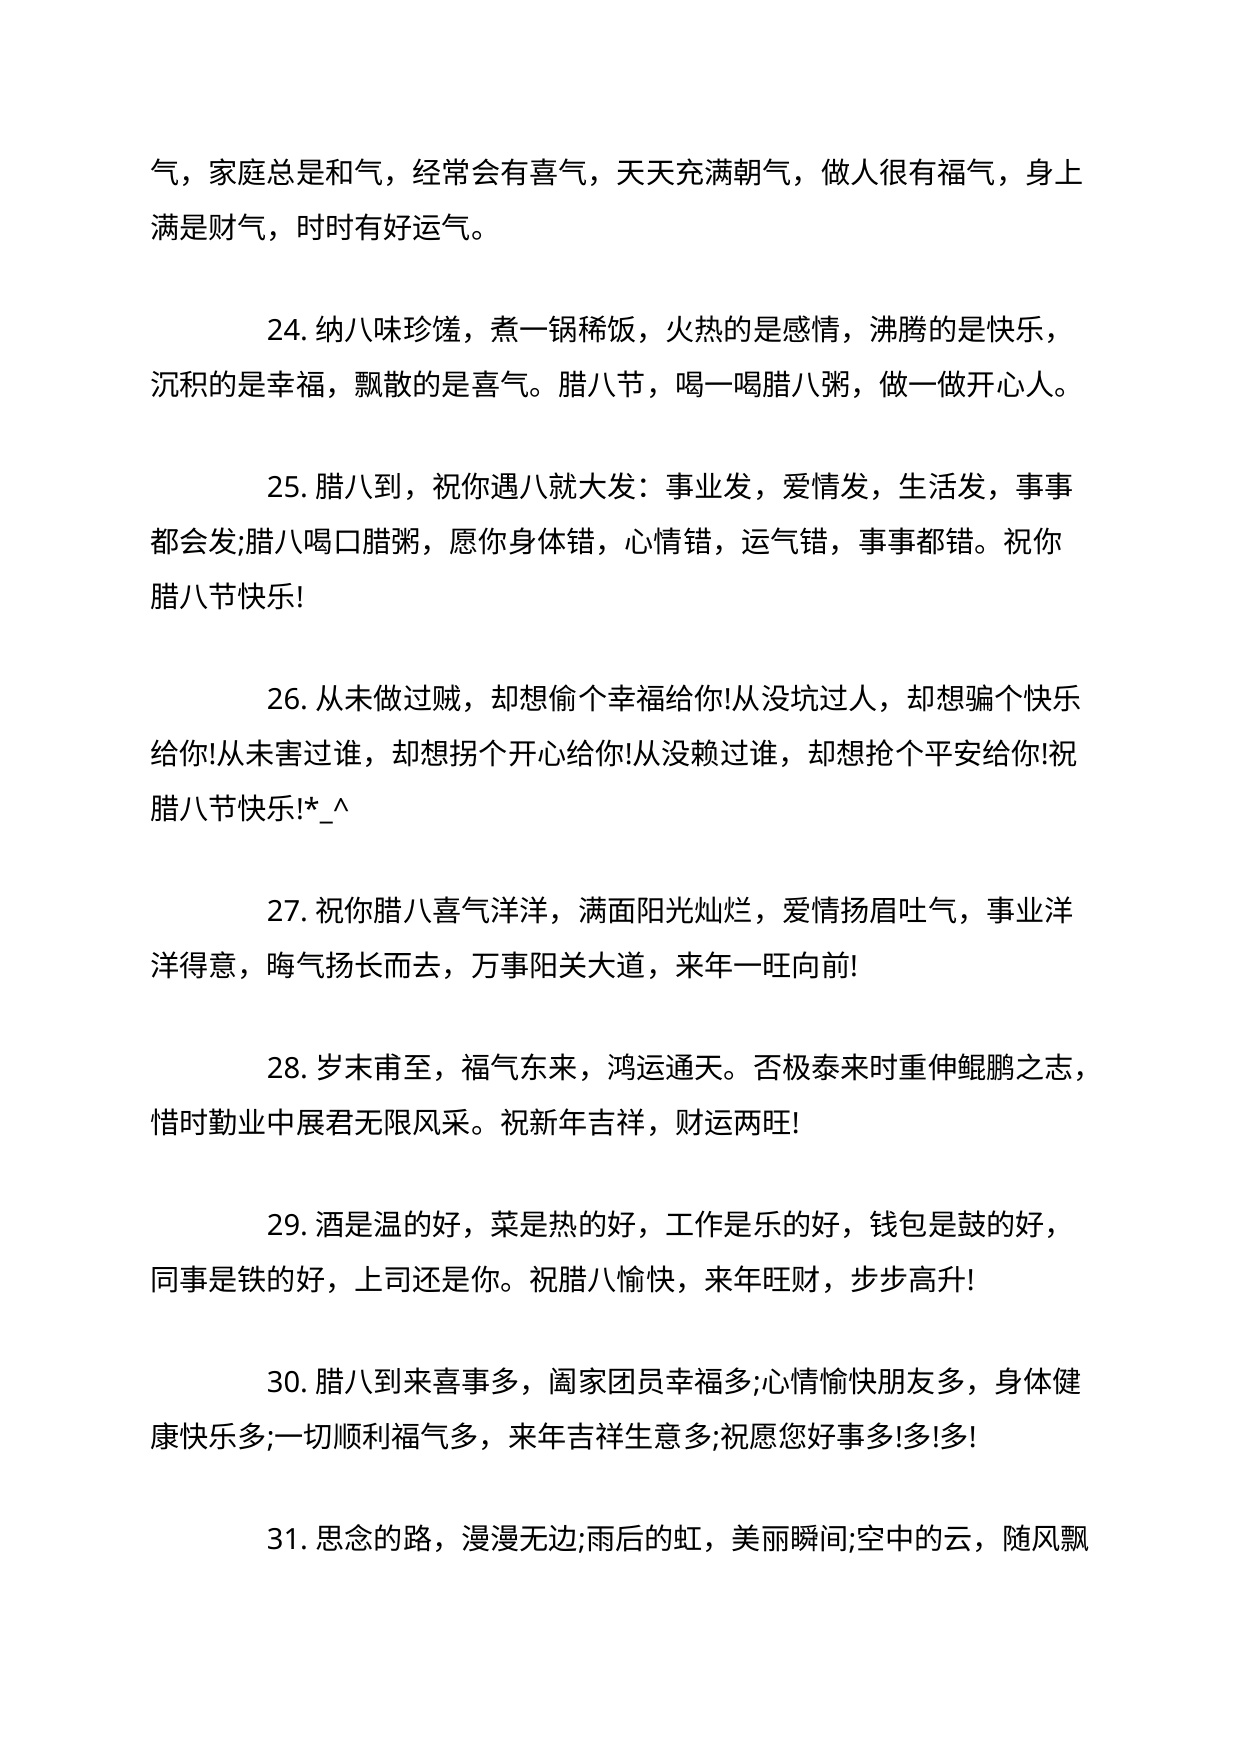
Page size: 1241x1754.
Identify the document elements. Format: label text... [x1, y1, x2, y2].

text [150, 150, 1090, 247]
text 25. 腊八到，祝你遇八就大发：事业发，爱情发，生活发，事事都会发;腊八喝口腊粥，愿你身体错，心情错，运气错，事事都错。祝你腊八节快乐! [150, 463, 1090, 616]
text 27. 祝你腊八喜气洋洋，满面阳光灿烂，爱情扬眉吐气，事业洋洋得意，晦气扬长而去，万事阳关大道，来年一旺向前! [150, 887, 1090, 985]
text 26. 从未做过贼，却想偷个幸福给你!从没坑过人，却想骗个快乐给你!从未害过谁，却想拐个开心给你!从没赖过谁，却想抢个平安给你!祝腊八节快乐!*_^ [150, 675, 1090, 828]
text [150, 1515, 1090, 1558]
text 24. 纳八味珍馐，煮一锅稀饭，火热的是感情，沸腾的是快乐，沉积的是幸福，飘散的是喜气。腊八节，喝一喝腊八粥，做一做开心人。 [150, 307, 1090, 404]
text 28. 岁末甫至，福气东来，鸿运通天。否极泰来时重伸鲲鹏之志，惜时勤业中展君无限风采。祝新年吉祥，财运两旺! [150, 1044, 1090, 1142]
text 30. 腊八到来喜事多，阖家团员幸福多;心情愉快朋友多，身体健康快乐多;一切顺利福气多，来年吉祥生意多;祝愿您好事多!多!多! [150, 1358, 1090, 1456]
text 29. 酒是温的好，菜是热的好，工作是乐的好，钱包是鼓的好，同事是铁的好，上司还是你。祝腊八愉快，来年旺财，步步高升! [150, 1201, 1090, 1299]
